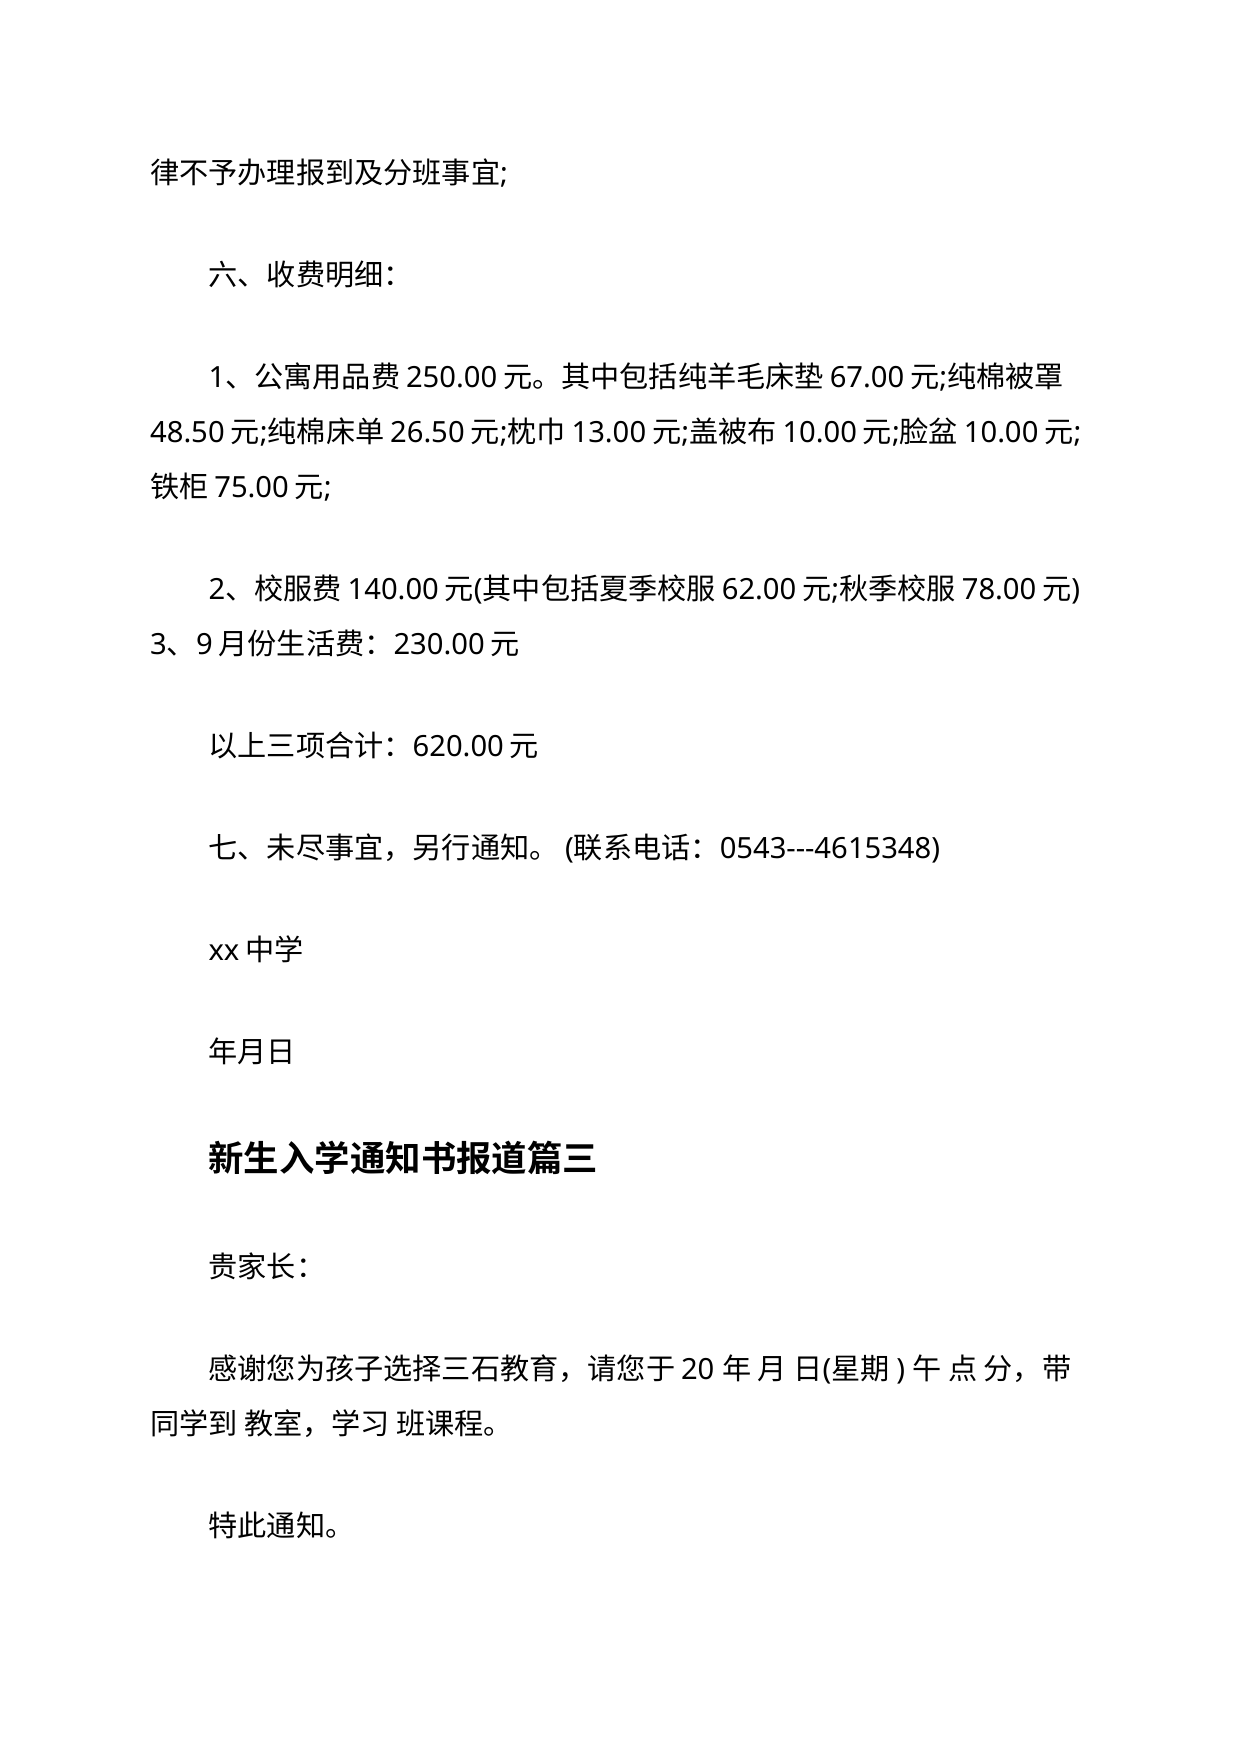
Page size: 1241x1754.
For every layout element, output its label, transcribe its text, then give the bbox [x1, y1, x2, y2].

text 年月日 [150, 1029, 1090, 1071]
text 1、公寓用品费250.00元。其中包括纯羊毛床垫67.00元;纯棉被罩48.50元;纯棉床单26.50元;枕巾13.00元;盖被布10.00元;脸盆10.00元;铁柜75.00元; [150, 354, 1090, 506]
text 特此通知。 [150, 1502, 1090, 1545]
text 新生入学通知书报道篇三 [150, 1130, 1090, 1182]
text 2、校服费140.00元(其中包括夏季校服62.00元;秋季校服78.00元) 3、9月份生活费：230.00元 [150, 566, 1090, 663]
text 贵家长： [150, 1244, 1090, 1286]
text 以上三项合计：620.00元 [150, 723, 1090, 765]
text 六、收费明细： [150, 252, 1090, 294]
text 感谢您为孩子选择三石教育，请您于20 年 月 日(星期 ) 午 点 分，带 同学到 教室，学习 班课程。 [150, 1346, 1090, 1443]
text xx中学 [150, 927, 1090, 969]
text 七、未尽事宜，另行通知。 (联系电话：0543---4615348) [150, 825, 1090, 867]
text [150, 150, 1090, 192]
